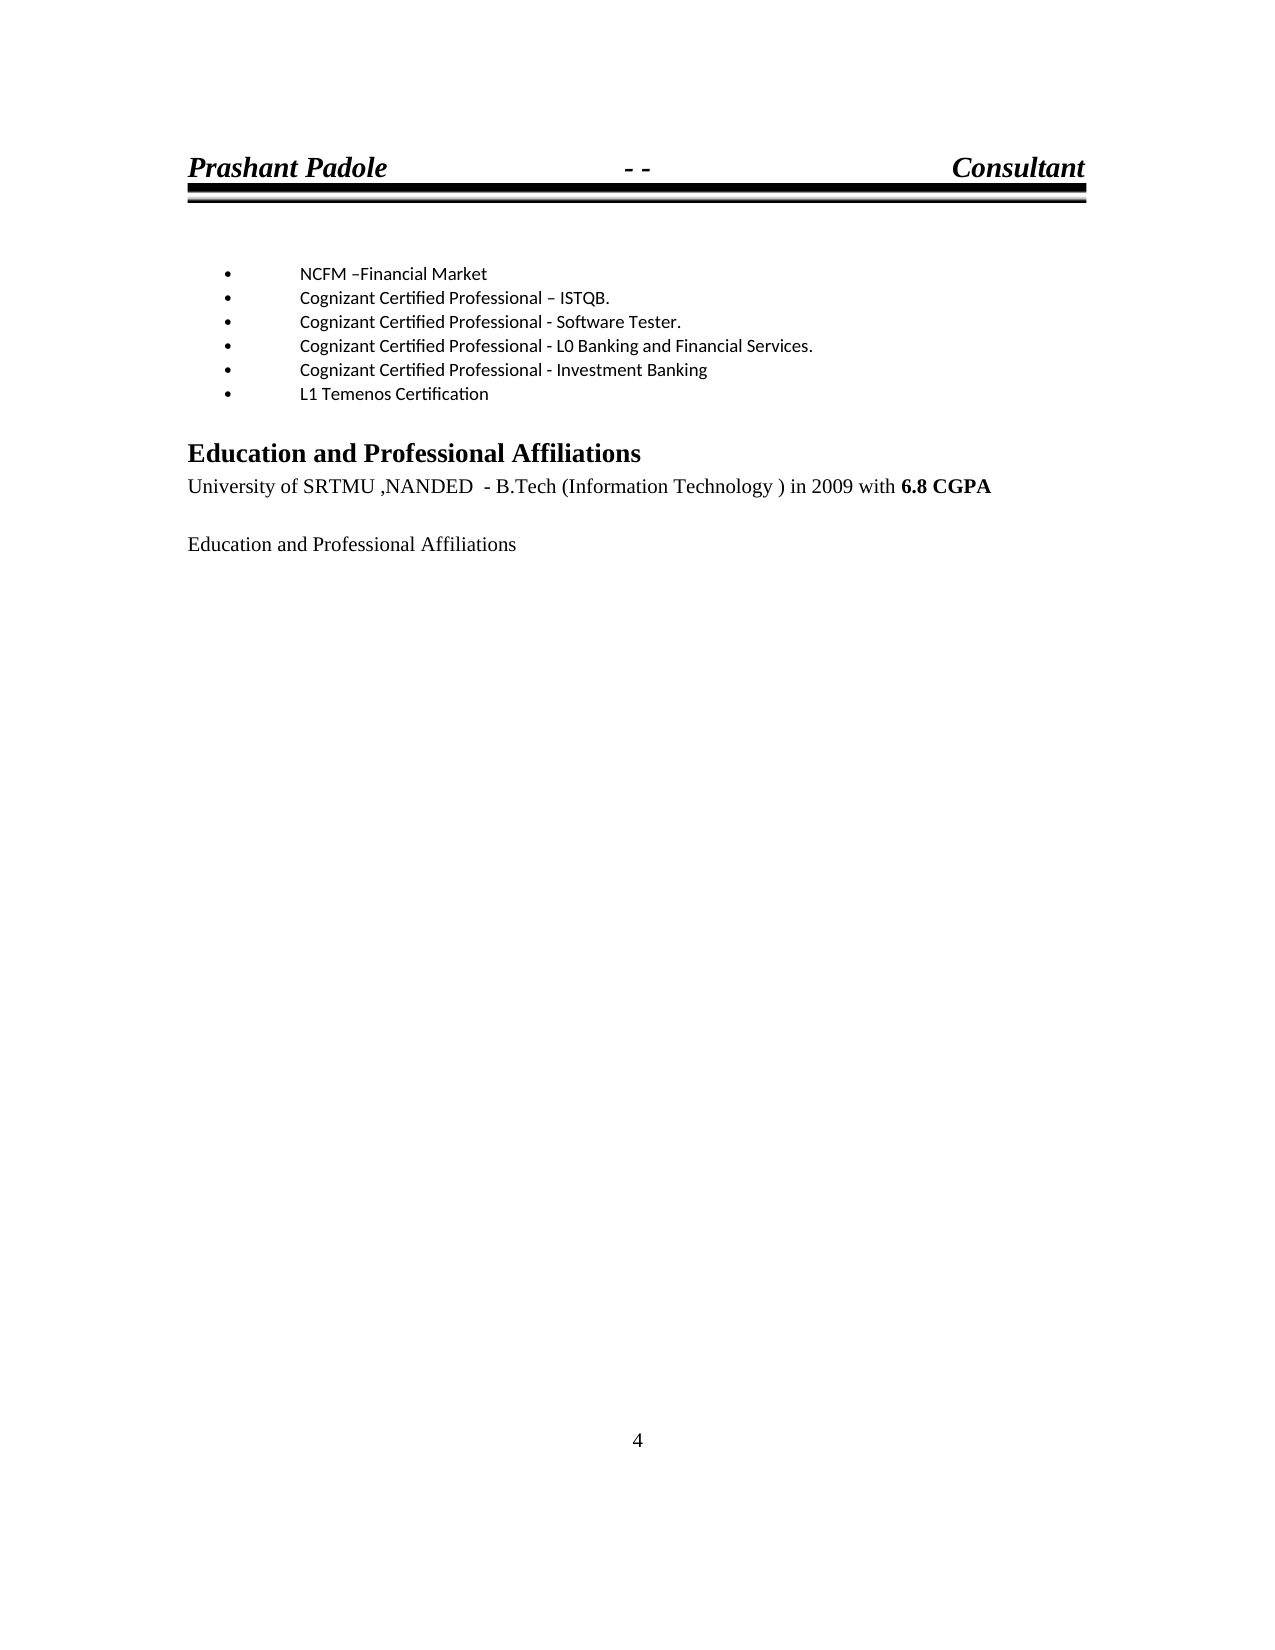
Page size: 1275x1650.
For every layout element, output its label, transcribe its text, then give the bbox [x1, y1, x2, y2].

text University of SRTMU ,NANDED - B.Tech (Information Technology ) in 2009 with 6.8 CGPA [187, 468, 1087, 498]
list Cognizant Certified Professional – ISTQB. [225, 286, 1087, 309]
text Education and Professional Affiliations Professional [187, 527, 1087, 556]
list L1 Temenos Certification [225, 383, 1087, 406]
list Cognizant Certified Professional - L0 Banking and Financial Services. [225, 334, 1087, 357]
list Cognizant Certified Professional - Software Tester. [225, 310, 1087, 333]
list NCFM –Financial Market [225, 262, 1087, 285]
list Cognizant Certified Professional - Investment Banking [225, 358, 1087, 381]
text Education and Professional Affiliations fessional Affiliations [187, 437, 1087, 468]
